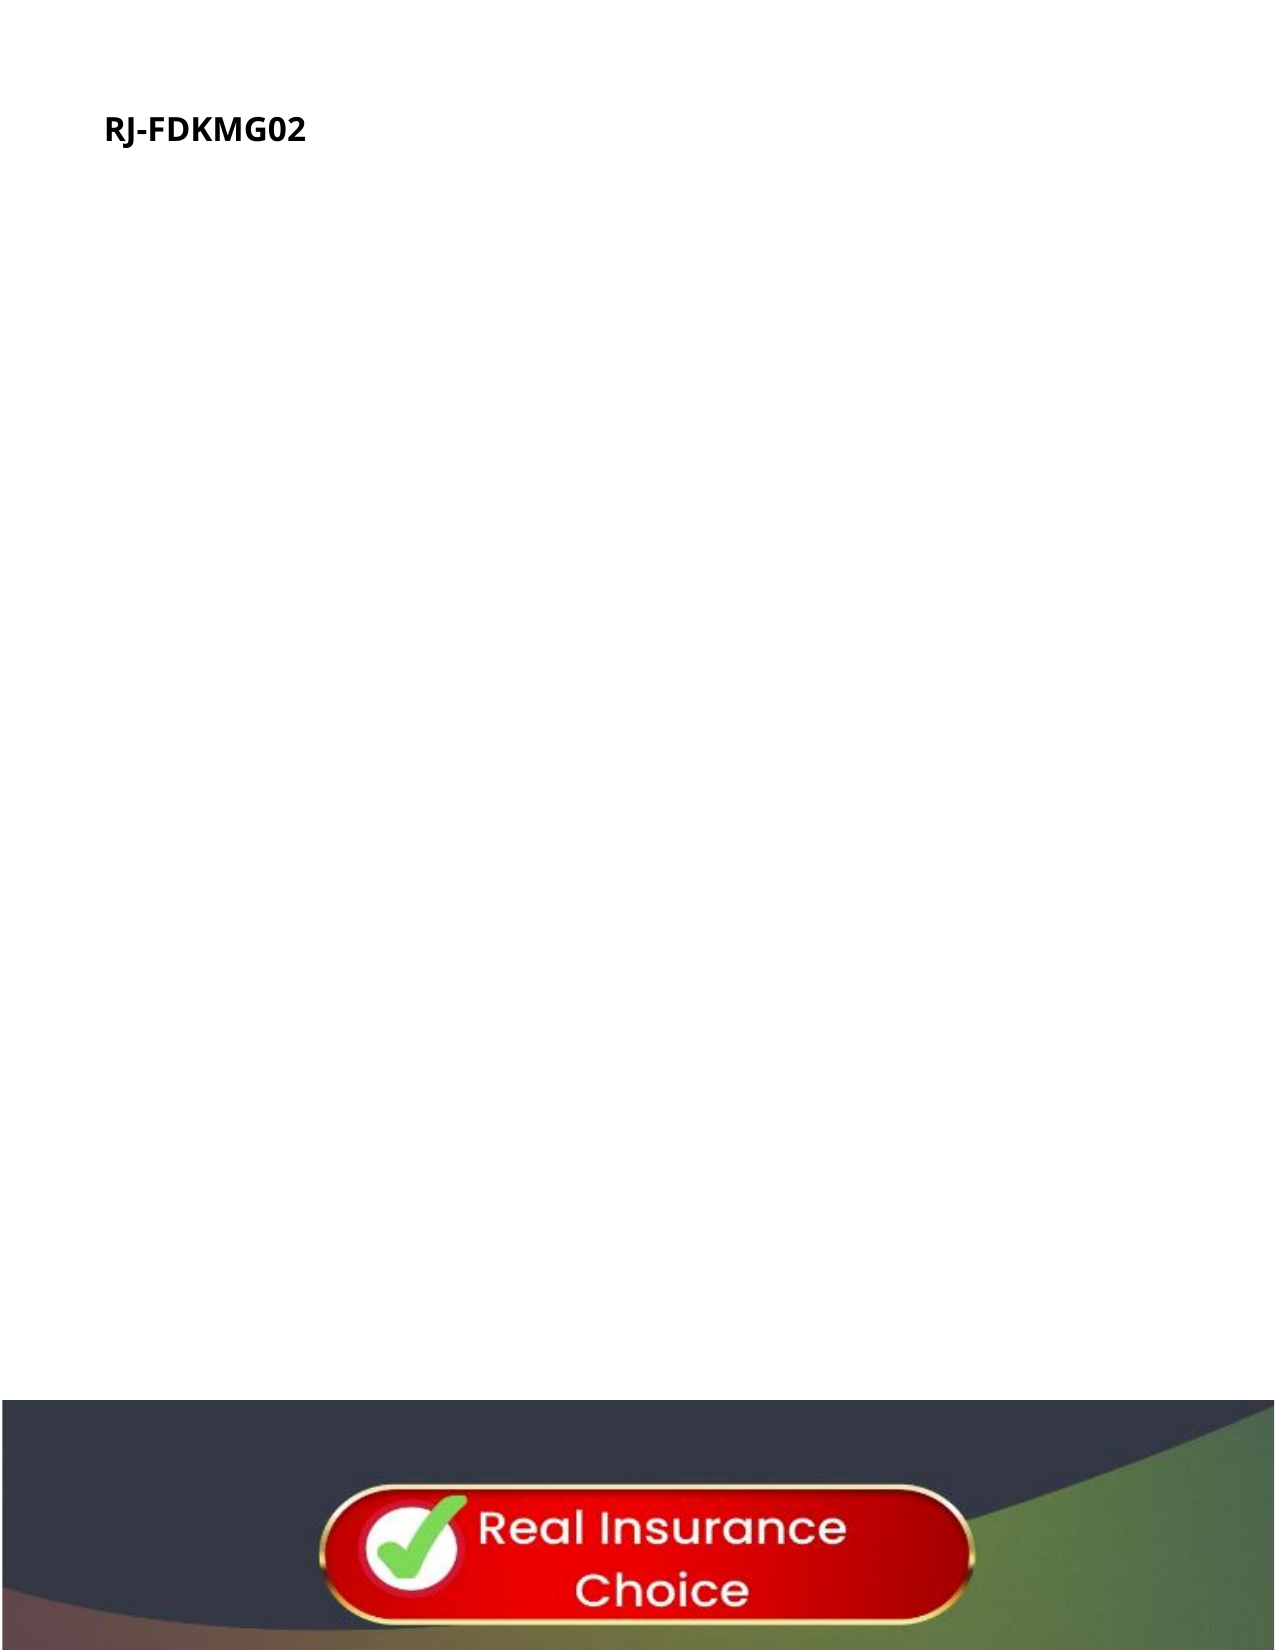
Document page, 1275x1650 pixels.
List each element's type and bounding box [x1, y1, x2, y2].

picture [2, 1400, 1275, 1650]
